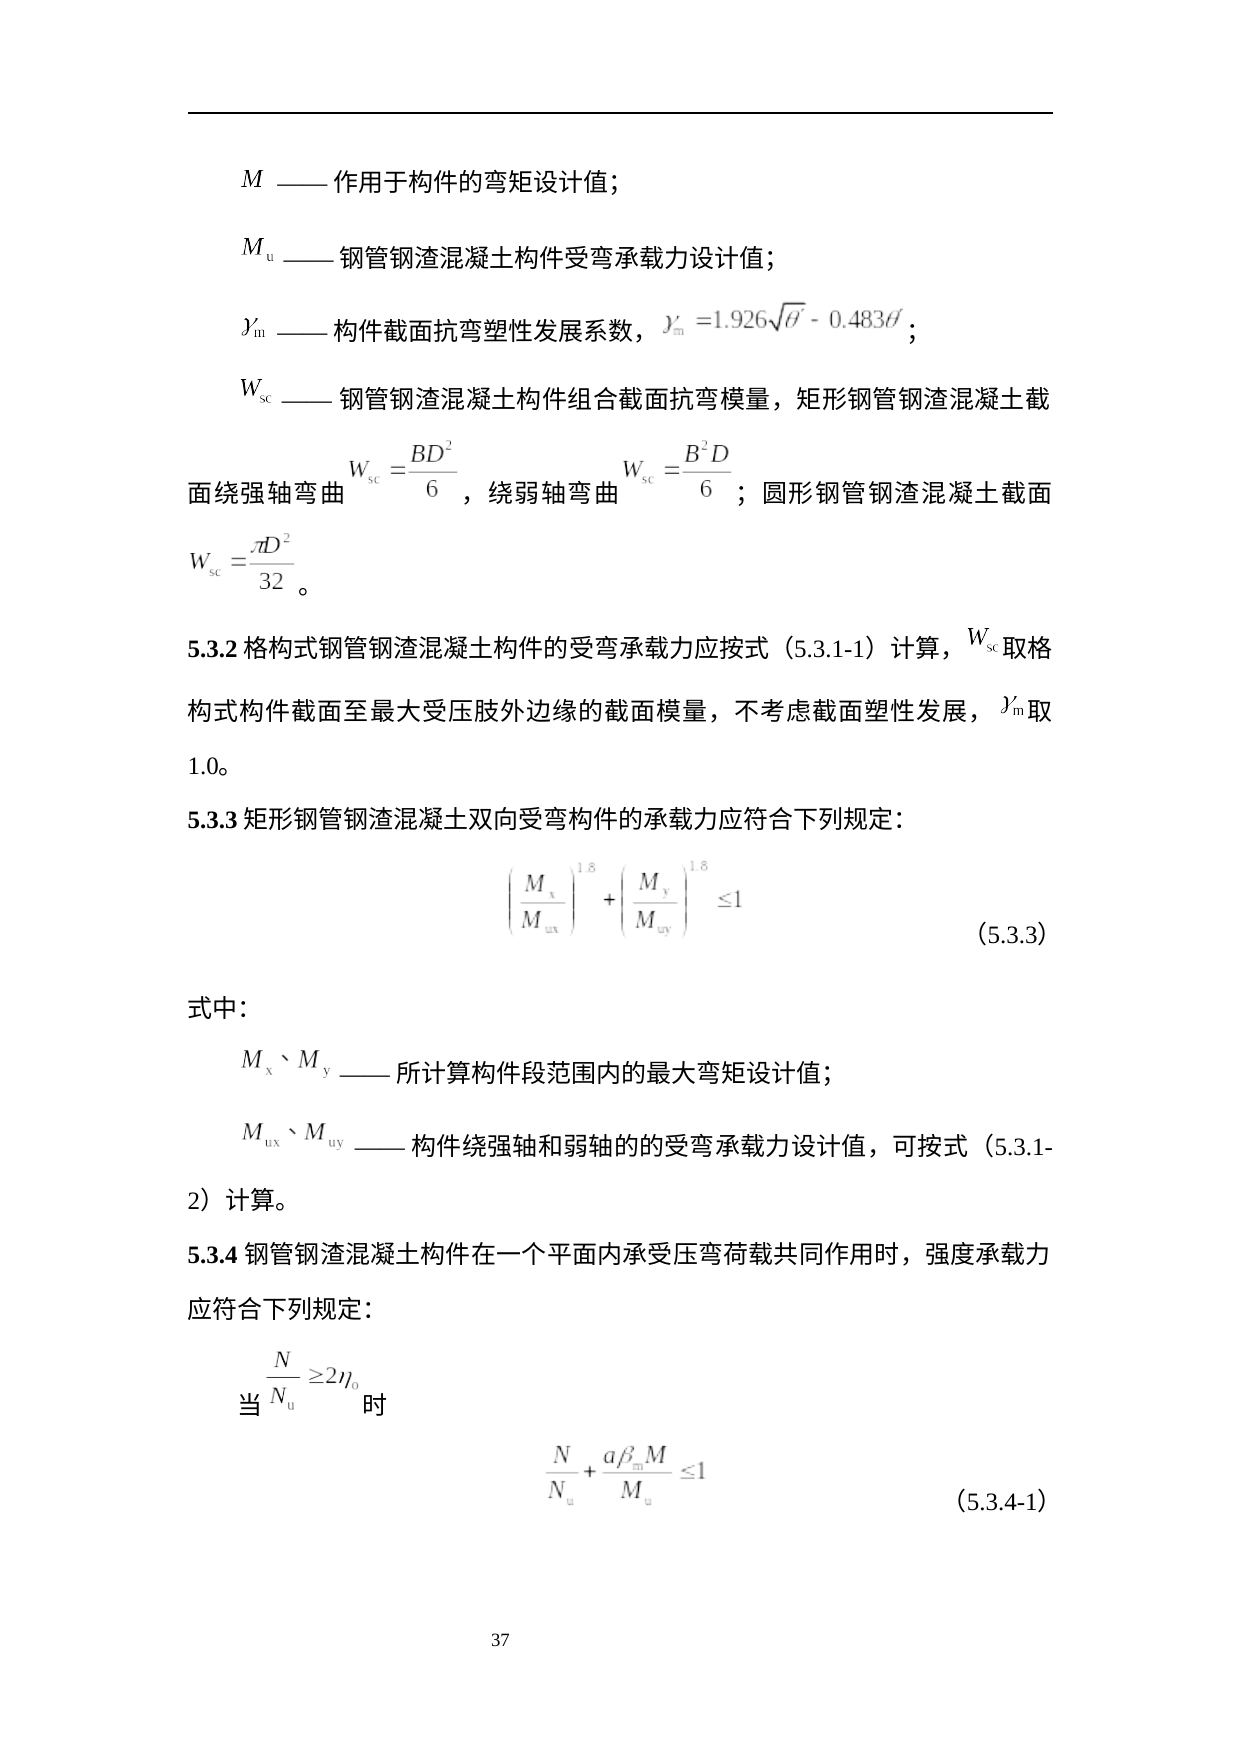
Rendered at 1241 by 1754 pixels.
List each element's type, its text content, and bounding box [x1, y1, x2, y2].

text 式中： [187, 988, 1053, 1025]
text （5.3.4-1） [187, 1440, 1053, 1518]
text —— 构件截面抗弯塑性发展系数，； [187, 299, 1053, 348]
text —— 构件绕强轴和弱轴的的受弯承载力设计值，可按式（5.3.1-2）计算。 [187, 1115, 1053, 1217]
text （5.3.3） [187, 854, 1053, 951]
text 5.3.2 格构式钢管钢渣混凝土构件的受弯承载力应按式（5.3.1-1）计算，取格构式构件截面至最大受压肢外边缘的截面模量，不考虑截面塑性发展，取1.0。 [187, 620, 1053, 782]
text —— 钢管钢渣混凝土构件组合截面抗弯模量，矩形钢管钢渣混凝土截面绕强轴弯曲，绕弱轴弯曲；圆形钢管钢渣混凝土截面。 [187, 371, 1053, 602]
text 5.3.4 钢管钢渣混凝土构件在一个平面内承受压弯荷载共同作用时，强度承载力应符合下列规定： [187, 1235, 1053, 1325]
text —— 作用于构件的弯矩设计值； [187, 162, 1053, 205]
list 当时 [187, 1343, 1053, 1422]
text —— 所计算构件段范围内的最大弯矩设计值； [187, 1043, 1053, 1090]
text —— 钢管钢渣混凝土构件受弯承载力设计值； [187, 229, 1053, 274]
text 5.3.3 矩形钢管钢渣混凝土双向受弯构件的承载力应符合下列规定： [187, 800, 1053, 836]
